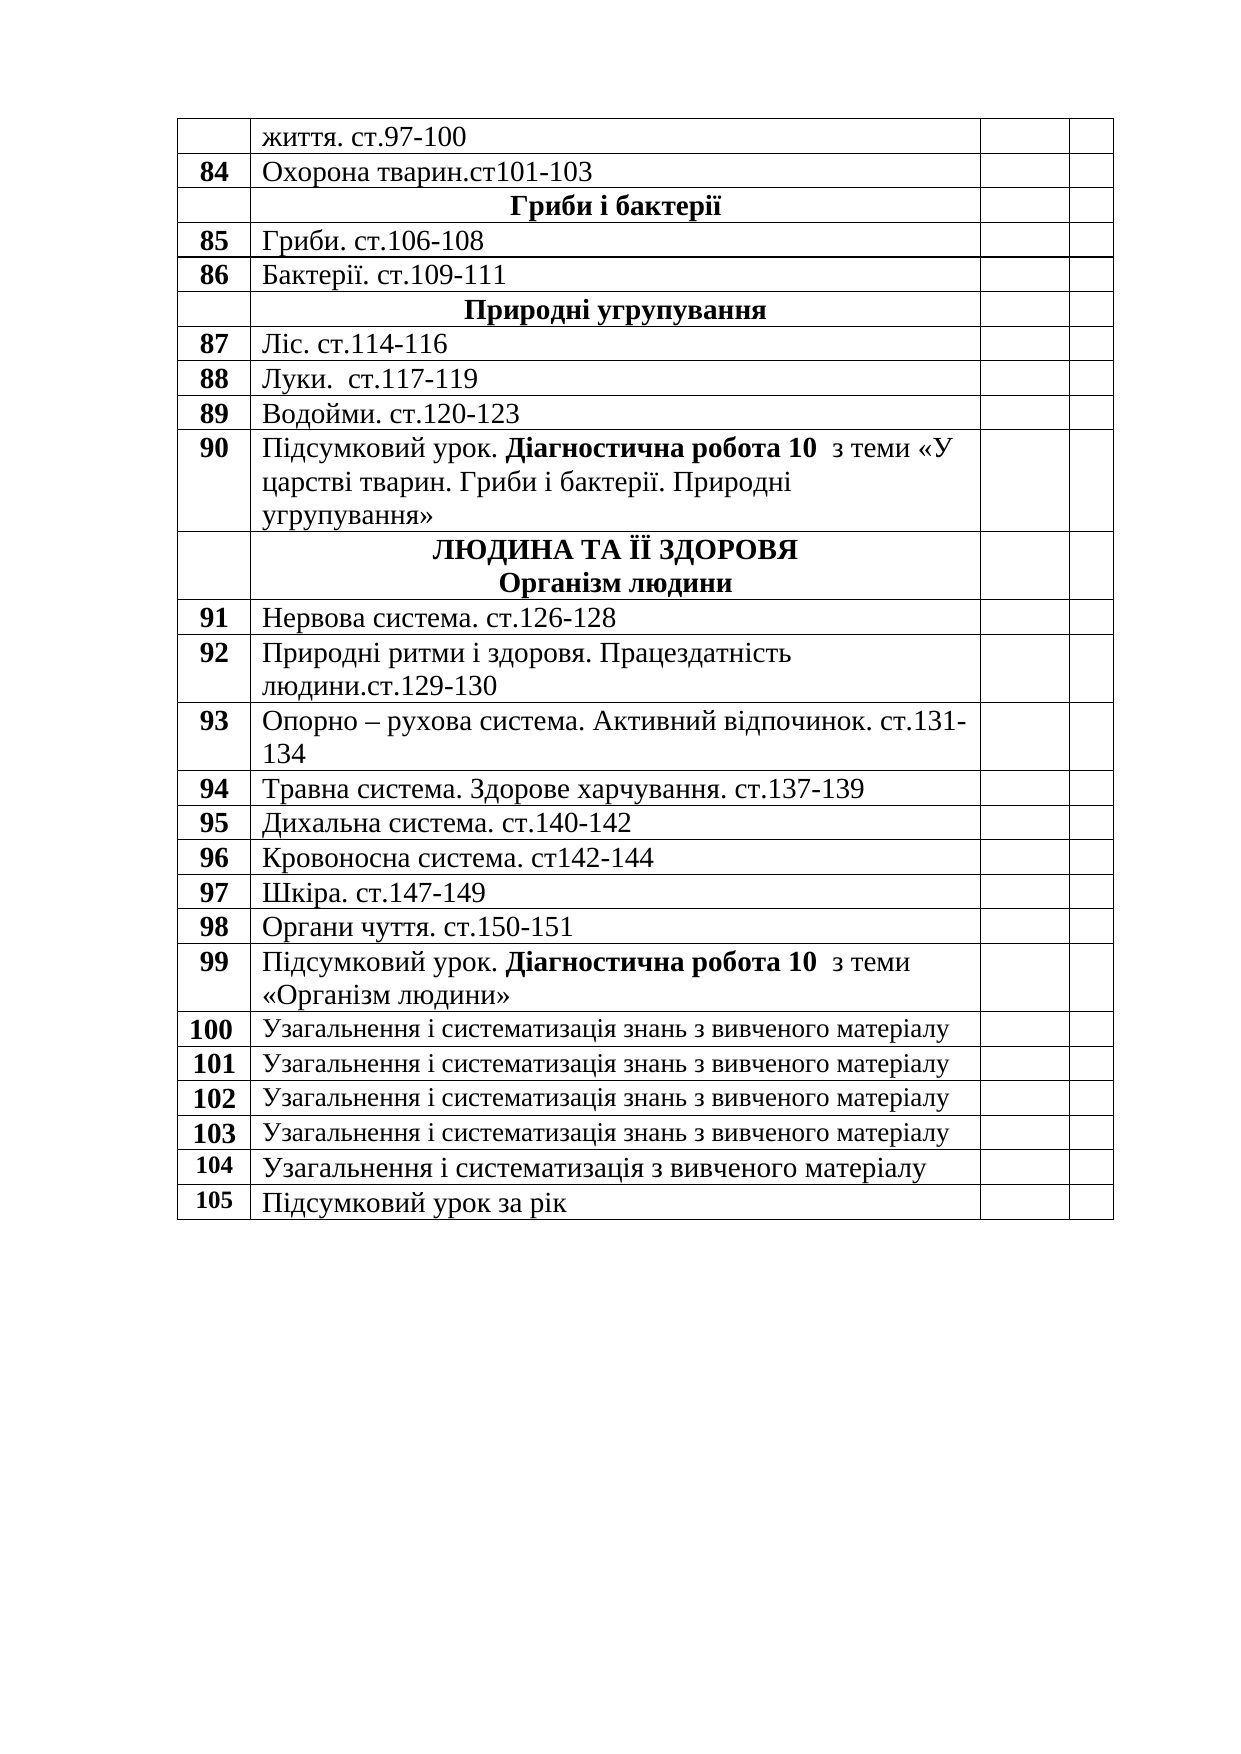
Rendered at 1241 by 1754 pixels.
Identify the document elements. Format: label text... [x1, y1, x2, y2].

table_cell Кровоносна система. ст142-144 [251, 840, 980, 874]
table_cell 99 [178, 944, 250, 1011]
table_cell [1070, 188, 1113, 222]
table_cell [1070, 119, 1113, 153]
table_cell [1070, 1150, 1113, 1184]
table_cell [1070, 1185, 1113, 1218]
table_cell [981, 396, 1069, 429]
table_cell [981, 154, 1069, 187]
table_cell Підсумковий урок. Діагностична робота 10 з теми «У царстві тварин. Гриби і бактерії. Природні угрупування» [251, 430, 980, 531]
table_cell Водойми. ст.120-123 [251, 396, 980, 429]
table_cell [981, 258, 1069, 291]
table_cell [1070, 771, 1113, 804]
table_cell [1070, 703, 1113, 770]
table_cell [981, 909, 1069, 943]
table_cell Ліс. ст.114-116 [251, 327, 980, 360]
table_cell [1070, 327, 1113, 360]
table_cell [981, 806, 1069, 839]
table_cell [1070, 635, 1113, 702]
table_cell Луки. ст.117-119 [251, 361, 980, 395]
table_cell [981, 361, 1069, 395]
table_cell Підсумковий урок за рік [251, 1185, 980, 1218]
table_cell [1070, 909, 1113, 943]
table_cell [1070, 430, 1113, 531]
table_cell [1070, 292, 1113, 326]
table_cell [981, 600, 1069, 634]
table_cell 90 [178, 430, 250, 531]
table_cell [1070, 600, 1113, 634]
table_cell [981, 1116, 1069, 1149]
table_cell Гриби і бактерії [251, 188, 980, 222]
table_cell [981, 703, 1069, 770]
table_cell [178, 292, 189, 326]
table_cell Дихальна система. ст.140-142 [251, 806, 980, 839]
table_cell [1070, 223, 1113, 256]
table_cell Нервова система. ст.126-128 [251, 600, 980, 634]
table_cell [981, 188, 1069, 222]
table_cell Бактерії. ст.109-111 [251, 258, 980, 291]
table_cell Органи чуття. ст.150-151 [251, 909, 980, 943]
table_cell [1070, 258, 1113, 291]
table_cell 93 [178, 703, 250, 770]
table_cell Охорона тварин.ст101-103 [251, 154, 980, 187]
table_cell [981, 430, 1069, 531]
table_cell [1070, 154, 1113, 187]
table_cell [178, 532, 250, 599]
table_cell Шкіра. ст.147-149 [251, 875, 980, 908]
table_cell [251, 119, 980, 153]
table_cell [1070, 1047, 1113, 1080]
table_cell Узагальнення і систематизація знань з вивченого матеріалу [251, 1116, 980, 1149]
table_cell Природні угрупування [251, 292, 980, 326]
table_cell [1070, 1012, 1113, 1046]
table_cell [981, 292, 1069, 326]
table_cell 105 [178, 1185, 250, 1218]
table_cell Узагальнення і систематизація знань з вивченого матеріалу [251, 1012, 980, 1046]
table_cell [1070, 806, 1113, 839]
table_cell Підсумковий урок. Діагностична робота 10 з теми «Організм людини» [251, 944, 980, 1011]
table_cell [981, 875, 1069, 908]
table_cell 104 [178, 1150, 250, 1184]
table_cell [981, 327, 1069, 360]
table_cell [981, 840, 1069, 874]
table_cell [981, 771, 1069, 804]
table_cell Природні ритми і здоровя. Працездатність людини.ст.129-130 [251, 635, 980, 702]
table_cell [981, 1150, 1069, 1184]
table_cell 83 [178, 119, 250, 153]
table_cell [239, 188, 250, 222]
table_cell Узагальнення і систематизація з вивченого матеріалу [251, 1150, 980, 1184]
table_cell [1070, 875, 1113, 908]
table_cell [981, 1185, 1069, 1218]
table_cell 92 [178, 635, 250, 702]
table_cell Узагальнення і систематизація знань з вивченого матеріалу [251, 1047, 980, 1080]
table_cell [981, 944, 1069, 1011]
table_cell [981, 1012, 1069, 1046]
table_cell [178, 188, 189, 222]
table_cell [981, 1047, 1069, 1080]
table_cell Узагальнення і систематизація знань з вивченого матеріалу [251, 1081, 980, 1115]
table_cell ЛЮДИНА ТА ЇЇ ЗДОРОВЯ Організм людини [251, 532, 980, 599]
table_cell Гриби. ст.106-108 [251, 223, 980, 256]
table_cell [1070, 532, 1113, 599]
table_cell Травна система. Здорове харчування. ст.137-139 [251, 771, 980, 804]
table_cell [981, 635, 1069, 702]
table_cell [981, 223, 1069, 256]
table_cell [1070, 396, 1113, 429]
table_cell [981, 1081, 1069, 1115]
table_cell [1070, 944, 1113, 1011]
table_cell Опорно – рухова система. Активний відпочинок. ст.131-134 [251, 703, 980, 770]
table_cell [1070, 1081, 1113, 1115]
table_cell [981, 532, 1069, 599]
table_cell [1070, 840, 1113, 874]
table_cell [981, 119, 1069, 153]
table_cell [1070, 1116, 1113, 1149]
table_cell [1070, 361, 1113, 395]
table_cell [239, 292, 250, 326]
